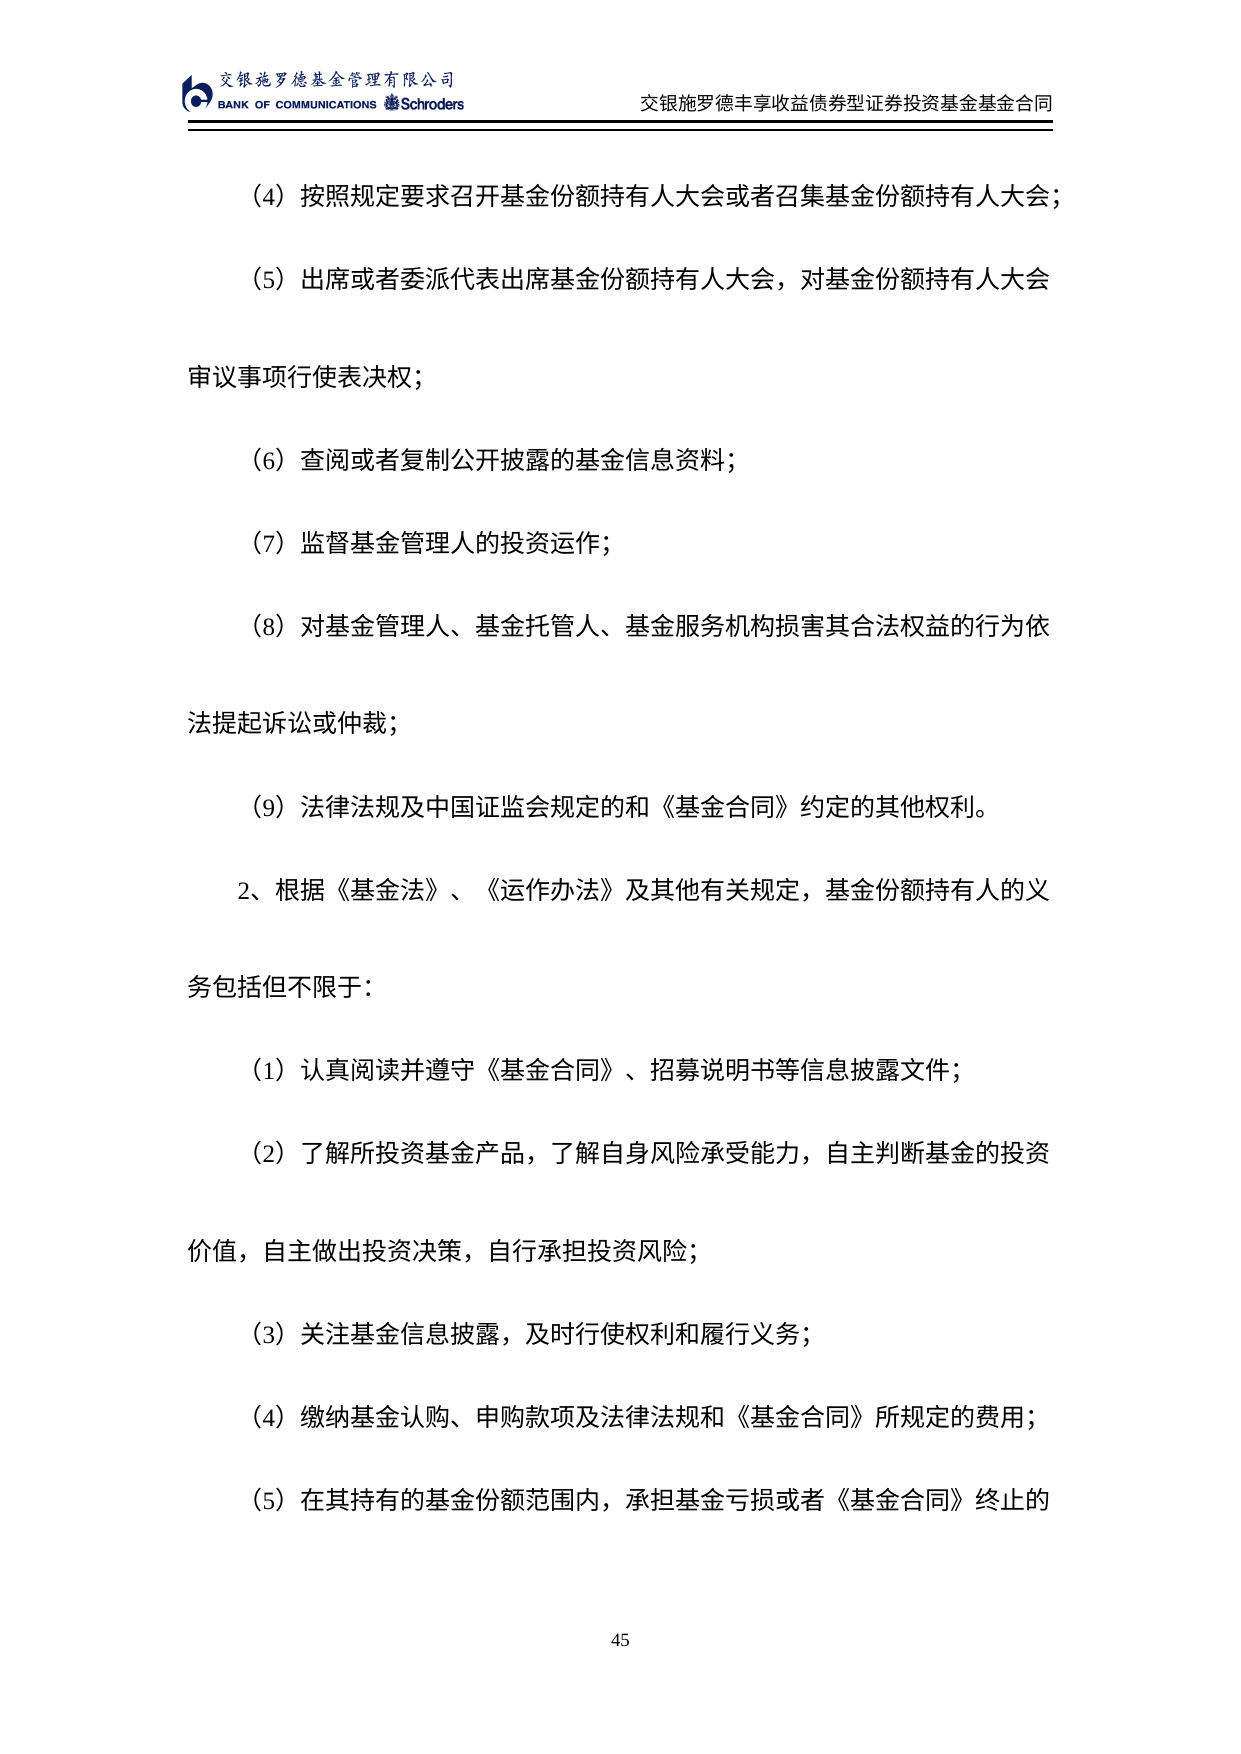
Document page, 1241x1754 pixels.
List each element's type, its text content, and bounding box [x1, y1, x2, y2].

text （3）关注基金信息披露，及时行使权利和履行义务； [187, 1300, 1053, 1365]
text （1）认真阅读并遵守《基金合同》、招募说明书等信息披露文件； [187, 1036, 1053, 1101]
text （6）查阅或者复制公开披露的基金信息资料； [187, 426, 1053, 491]
picture [182, 71, 464, 112]
text （2）了解所投资基金产品，了解自身风险承受能力，自主判断基金的投资价值，自主做出投资决策，自行承担投资风险； [187, 1119, 1053, 1282]
text （9）法律法规及中国证监会规定的和《基金合同》约定的其他权利。 [187, 773, 1053, 838]
text （4）按照规定要求召开基金份额持有人大会或者召集基金份额持有人大会； [187, 162, 1053, 227]
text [187, 1466, 1053, 1531]
text （4）缴纳基金认购、申购款项及法律法规和《基金合同》所规定的费用； [187, 1383, 1053, 1448]
text 2、根据《基金法》、《运作办法》及其他有关规定，基金份额持有人的义务包括但不限于： [187, 856, 1053, 1018]
text （7）监督基金管理人的投资运作； [187, 509, 1053, 574]
text （8）对基金管理人、基金托管人、基金服务机构损害其合法权益的行为依法提起诉讼或仲裁； [187, 592, 1053, 754]
text （5）出席或者委派代表出席基金份额持有人大会，对基金份额持有人大会审议事项行使表决权； [187, 245, 1053, 408]
